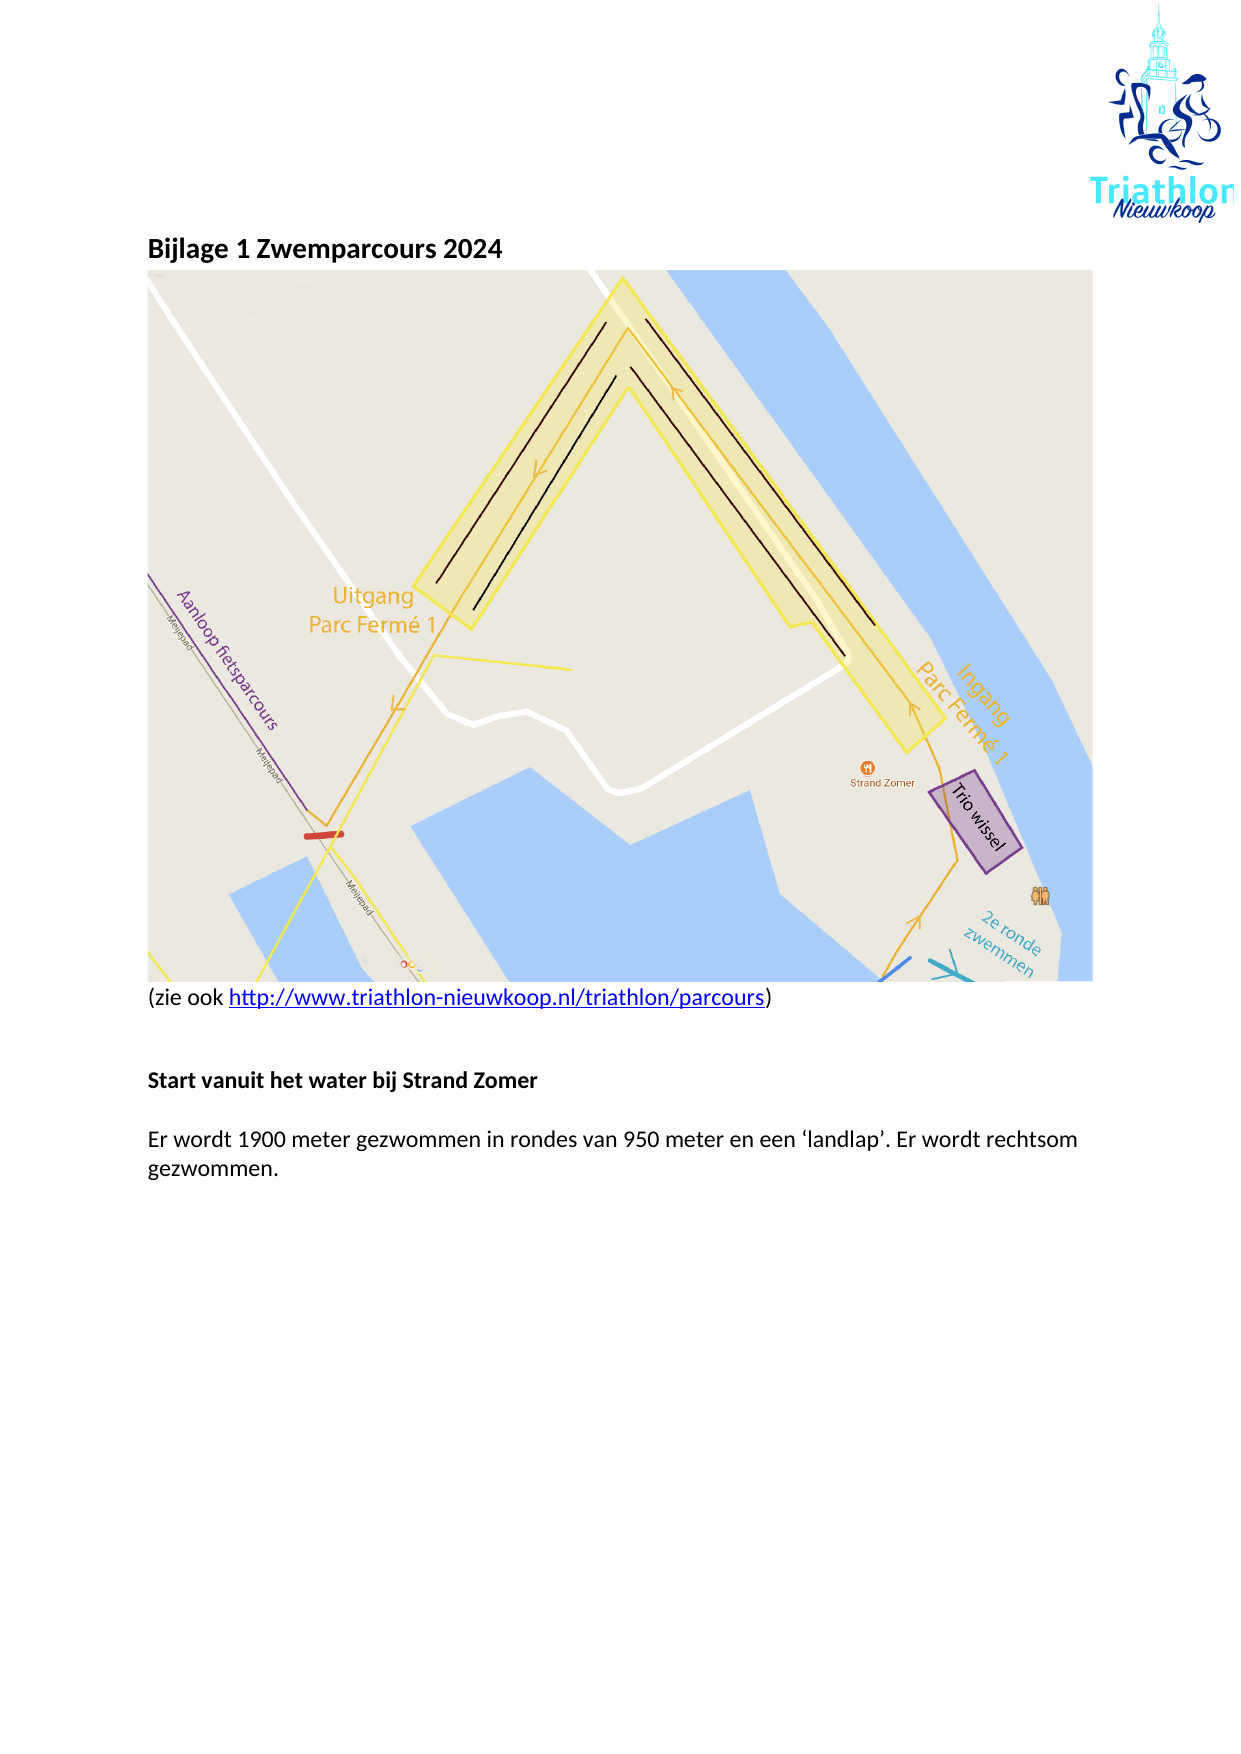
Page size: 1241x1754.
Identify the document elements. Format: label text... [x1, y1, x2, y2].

text Start vanuit het water bij Strand Zomer Er wordt 1900 meter gezwommen in rondes van 950 meter en een ‘landlap’. Er wordt rechtsom gezwommen. [148, 1065, 1093, 1182]
subtitle Bijlage 1 Zwemparcours 2024 [148, 230, 1093, 265]
picture [1089, 3, 1234, 222]
text (zie ook http://www.triathlon-nieuwkoop.nl/triathlon/parcours) [148, 982, 1093, 1011]
picture [147, 270, 1093, 982]
